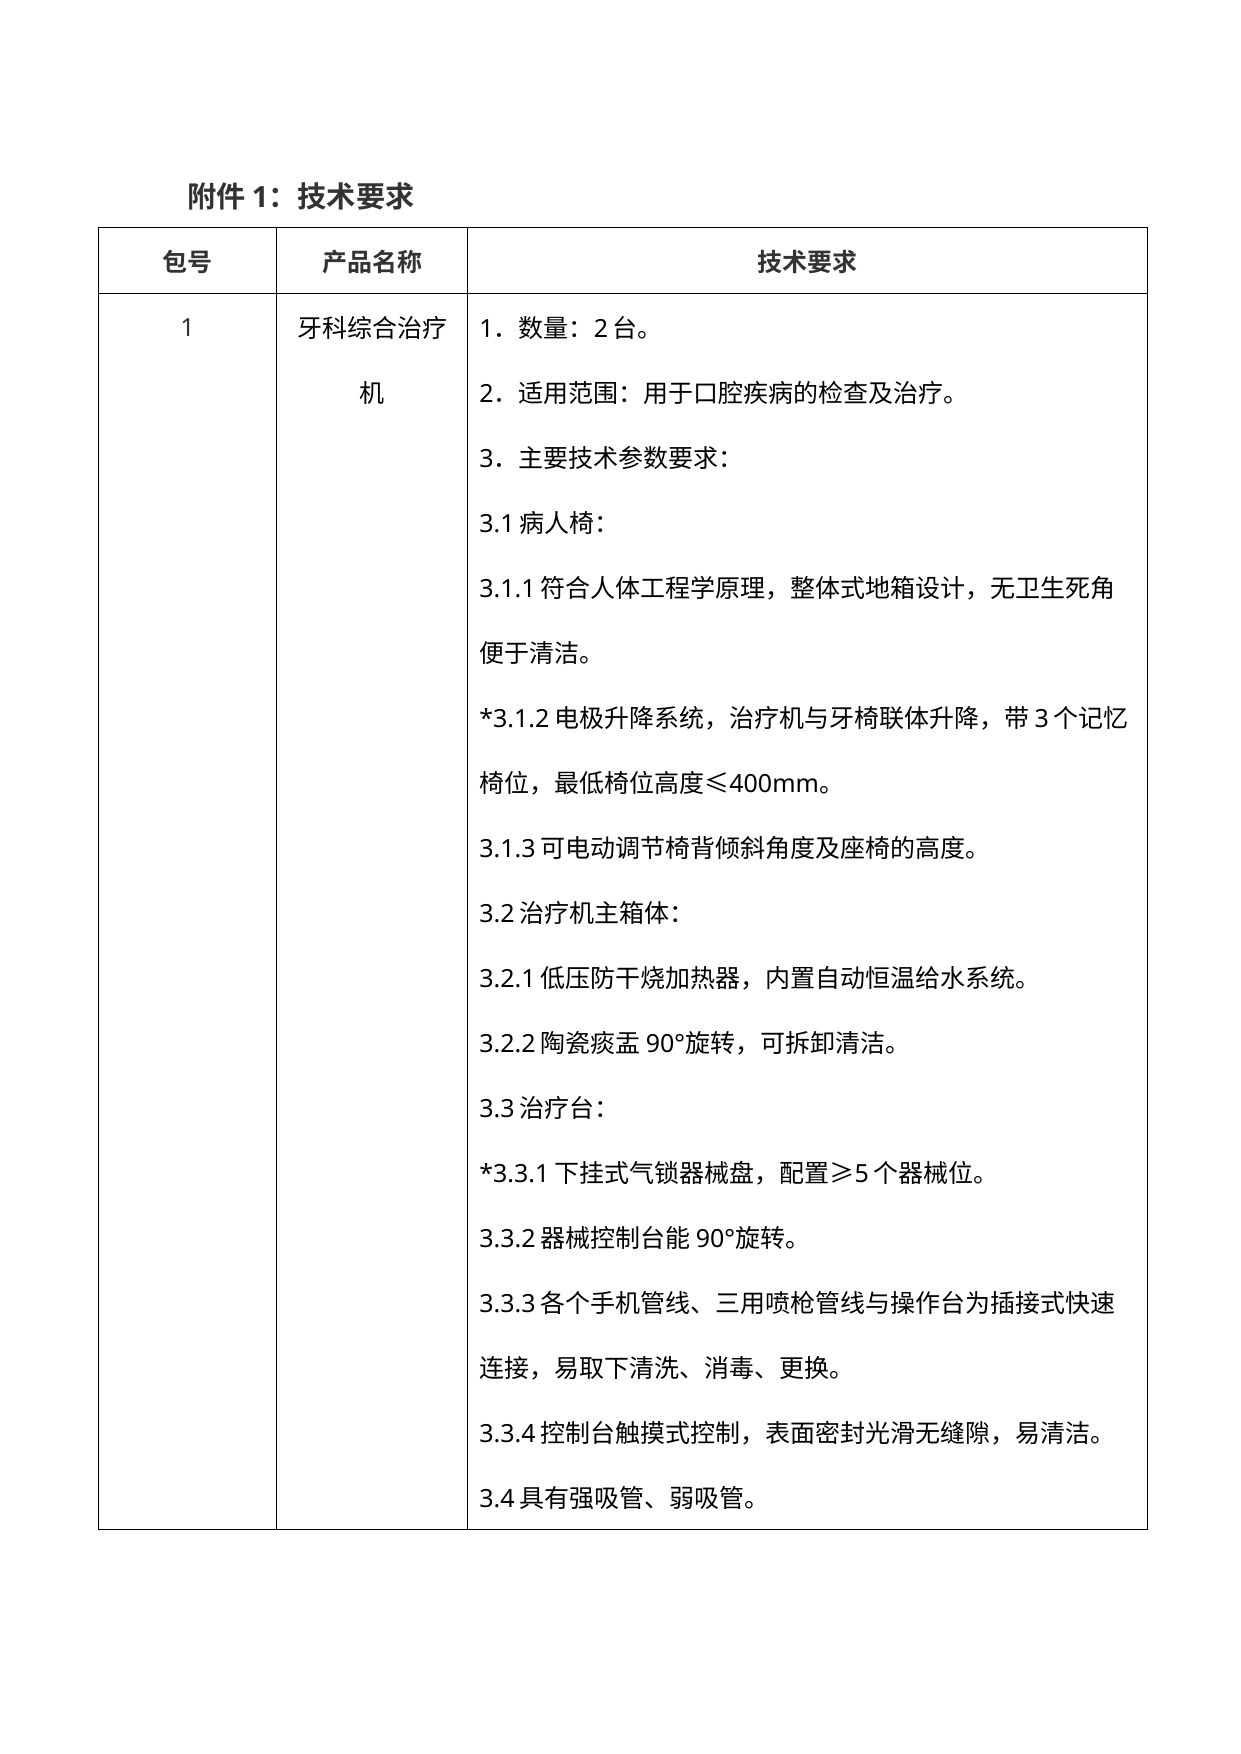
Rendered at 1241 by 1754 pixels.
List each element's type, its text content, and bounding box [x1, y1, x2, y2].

table_header 技术要求 [468, 228, 1147, 293]
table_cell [468, 294, 1147, 1529]
table_header 产品名称 [277, 228, 467, 293]
table_header 包号 [99, 228, 276, 293]
table_cell 1 [99, 294, 276, 1529]
table_cell 牙科综合治疗机 [277, 294, 467, 1529]
text 附件1：技术要求 [187, 162, 1053, 227]
